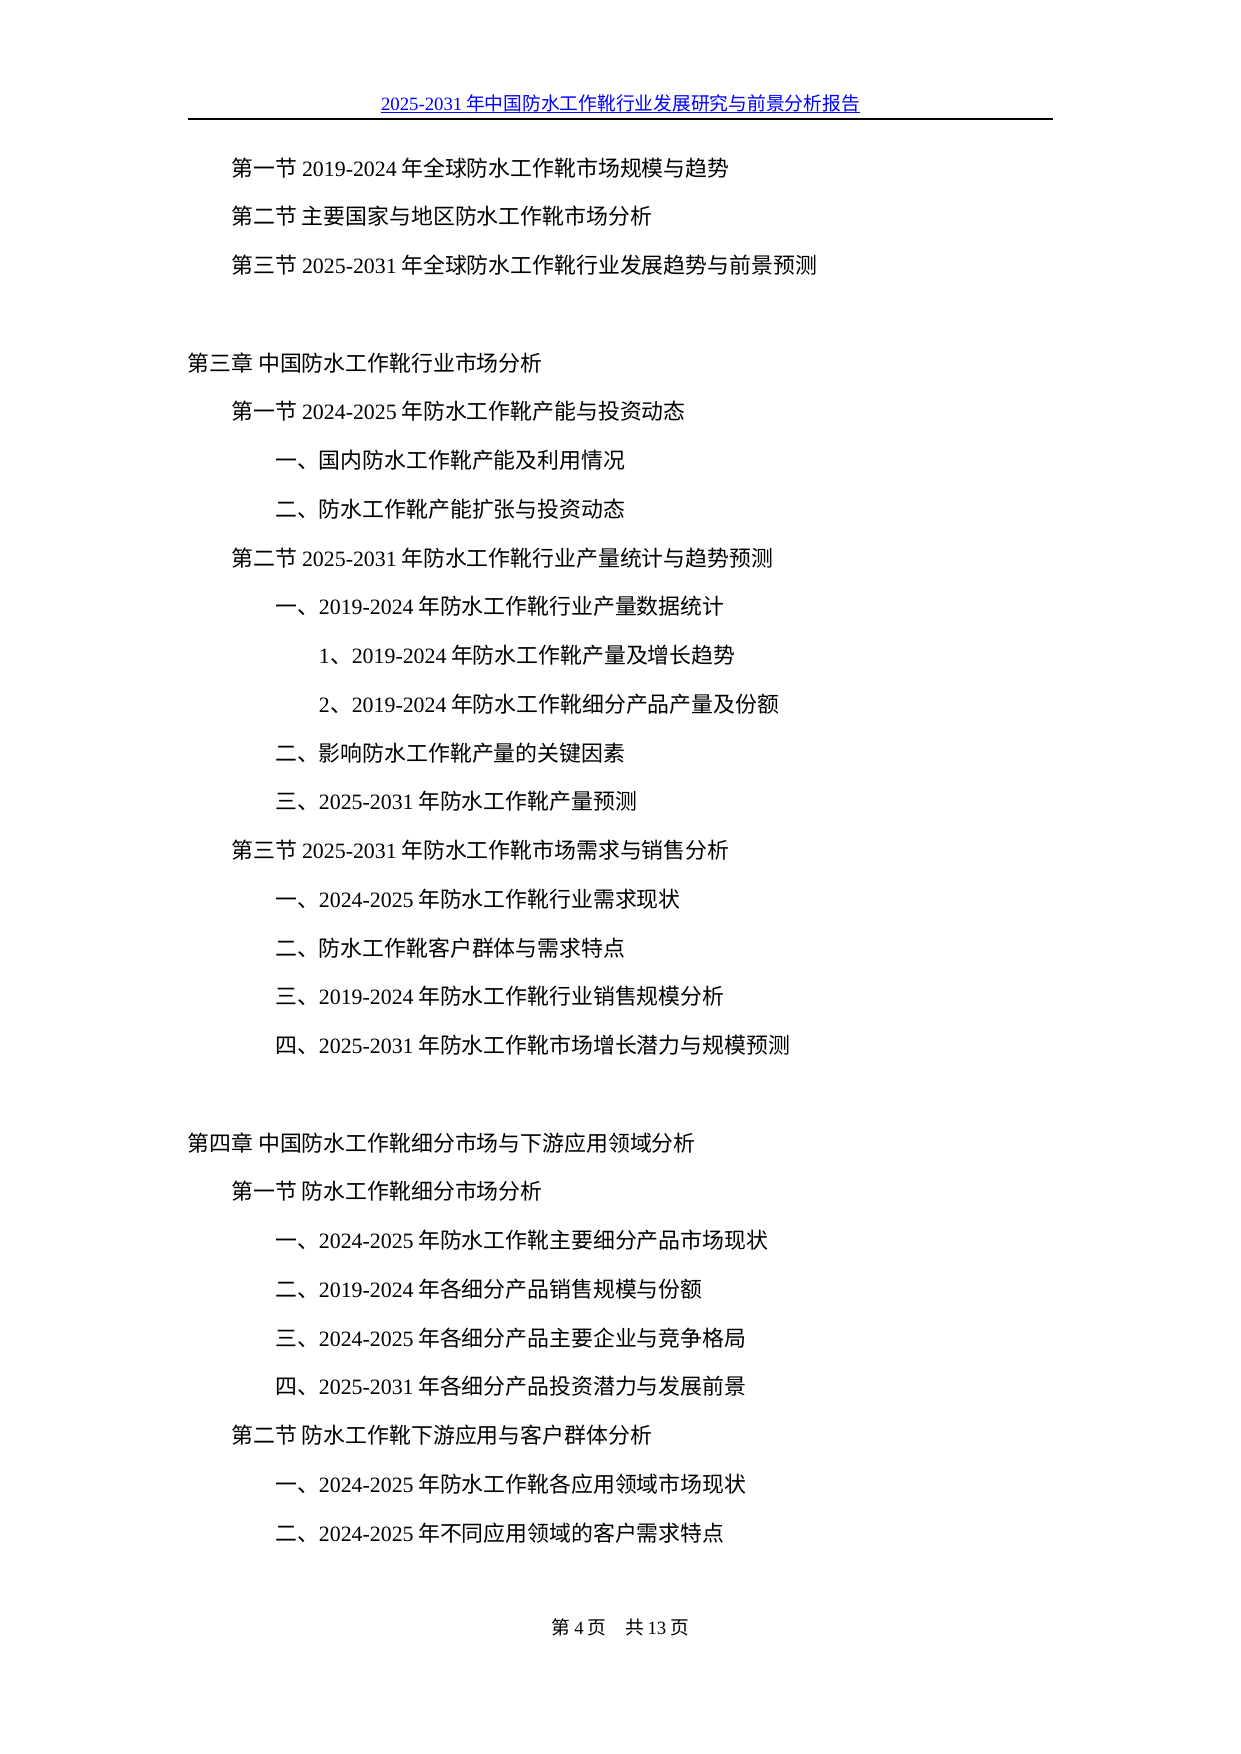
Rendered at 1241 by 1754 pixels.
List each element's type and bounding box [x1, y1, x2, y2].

text [187, 150, 1053, 1548]
